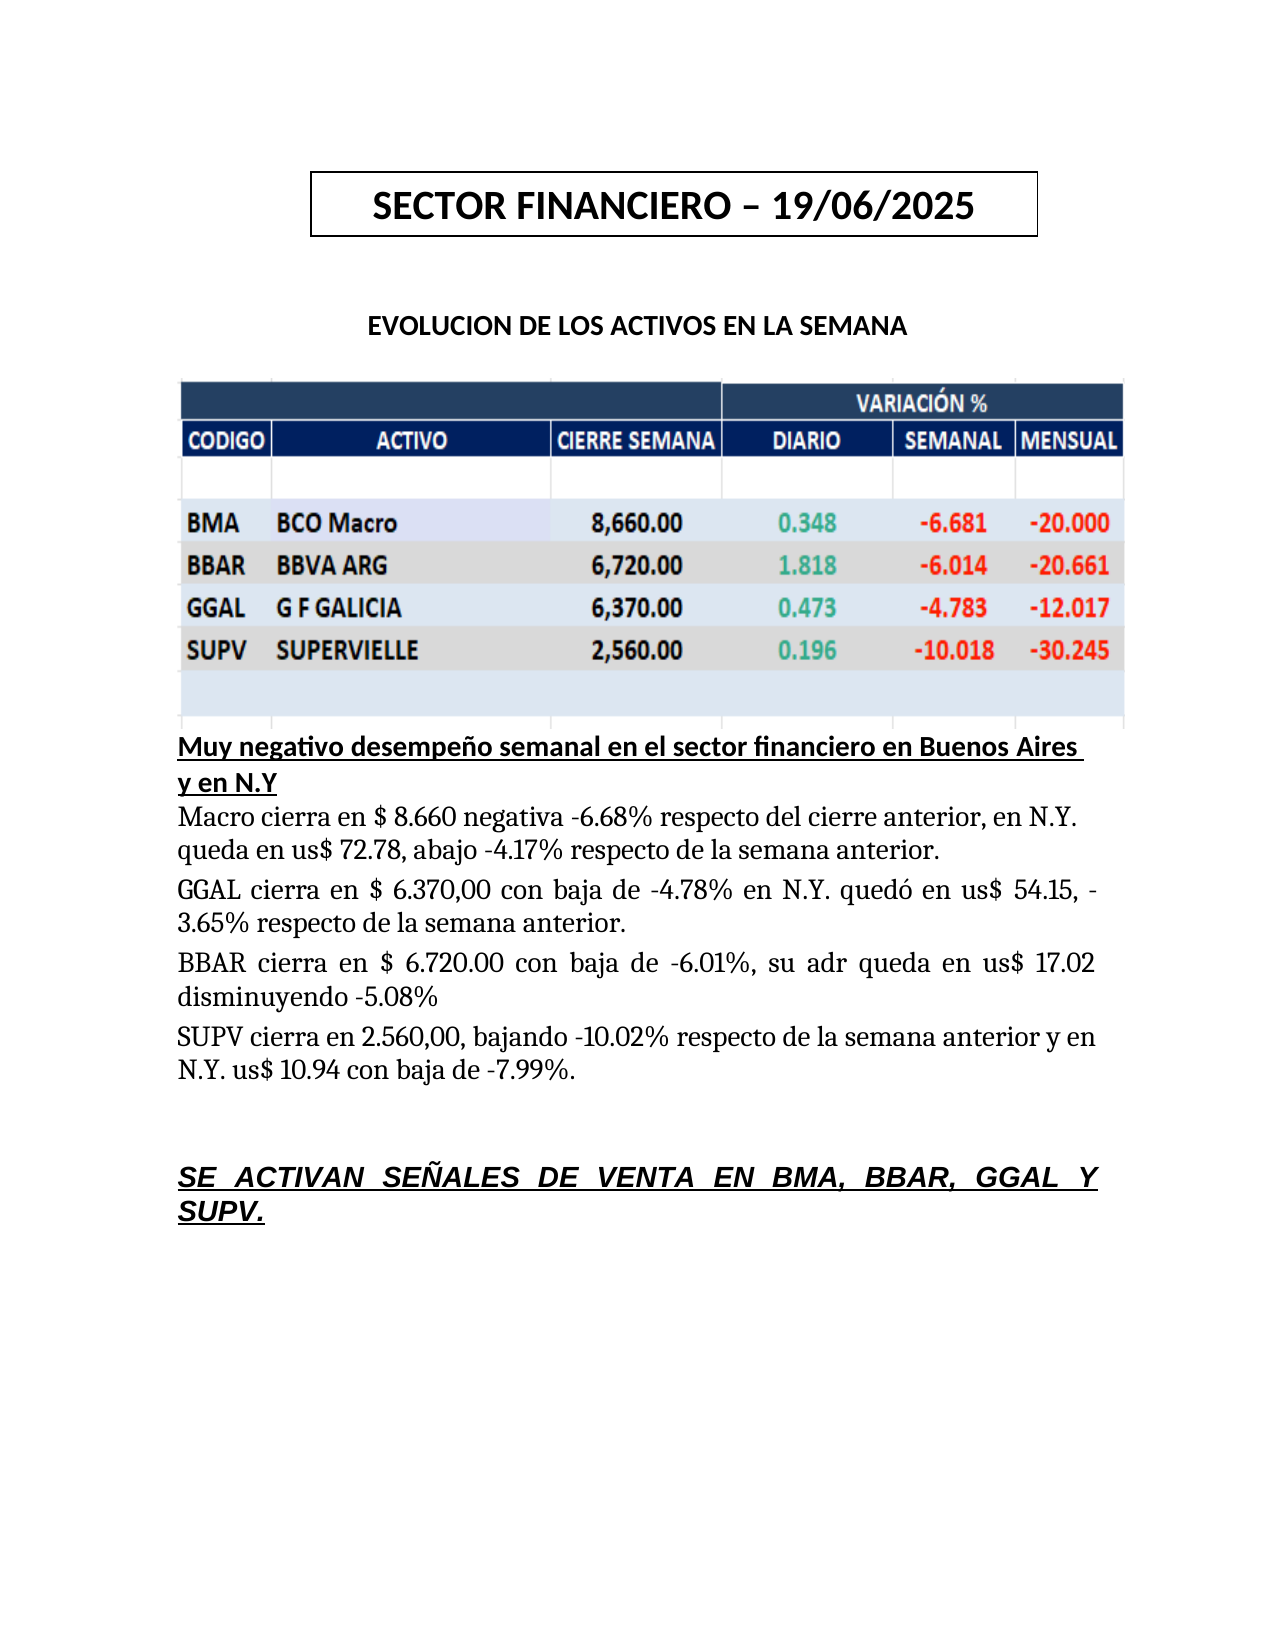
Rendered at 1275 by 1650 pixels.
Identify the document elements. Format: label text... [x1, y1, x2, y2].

subtitle SUPV cierra en 2.560,00, bajando -10.02% respecto de la semana anterior y en N.Y. us$ 10.94 con baja de -7.99%. [177, 1020, 1098, 1087]
text SE ACTIVAN SEÑALES DE VENTA EN BMA, BBAR, GGAL Y SUPV. [177, 1190, 1098, 1227]
text SE ACTIVAN SEÑALES DE VENTA EN BMA, BBAR, GGAL Y SUPV. [177, 1160, 1098, 1189]
subtitle GGAL cierra en $ 6.370,00 con baja de -4.78% en N.Y. quedó en us$ 54.15, -3.65% respecto de la semana anterior. [177, 873, 1098, 940]
text EVOLUCION DE LOS ACTIVOS EN LA SEMANA [177, 307, 1098, 342]
picture [177, 378, 1125, 729]
subtitle BBAR cierra en $ 6.720.00 con baja de -6.01%, su adr queda en us$ 17.02 disminuyendo -5.08% [177, 946, 1098, 1013]
text Muy negativo desempeño semanal en el sector financiero en Buenos Aires y en N.Y [177, 729, 1098, 800]
subtitle Macro cierra en $ 8.660 negativa -6.68% respecto del cierre anterior, en N.Y. queda en us$ 72.78, abajo -4.17% respecto de la semana anterior. [177, 800, 1098, 867]
